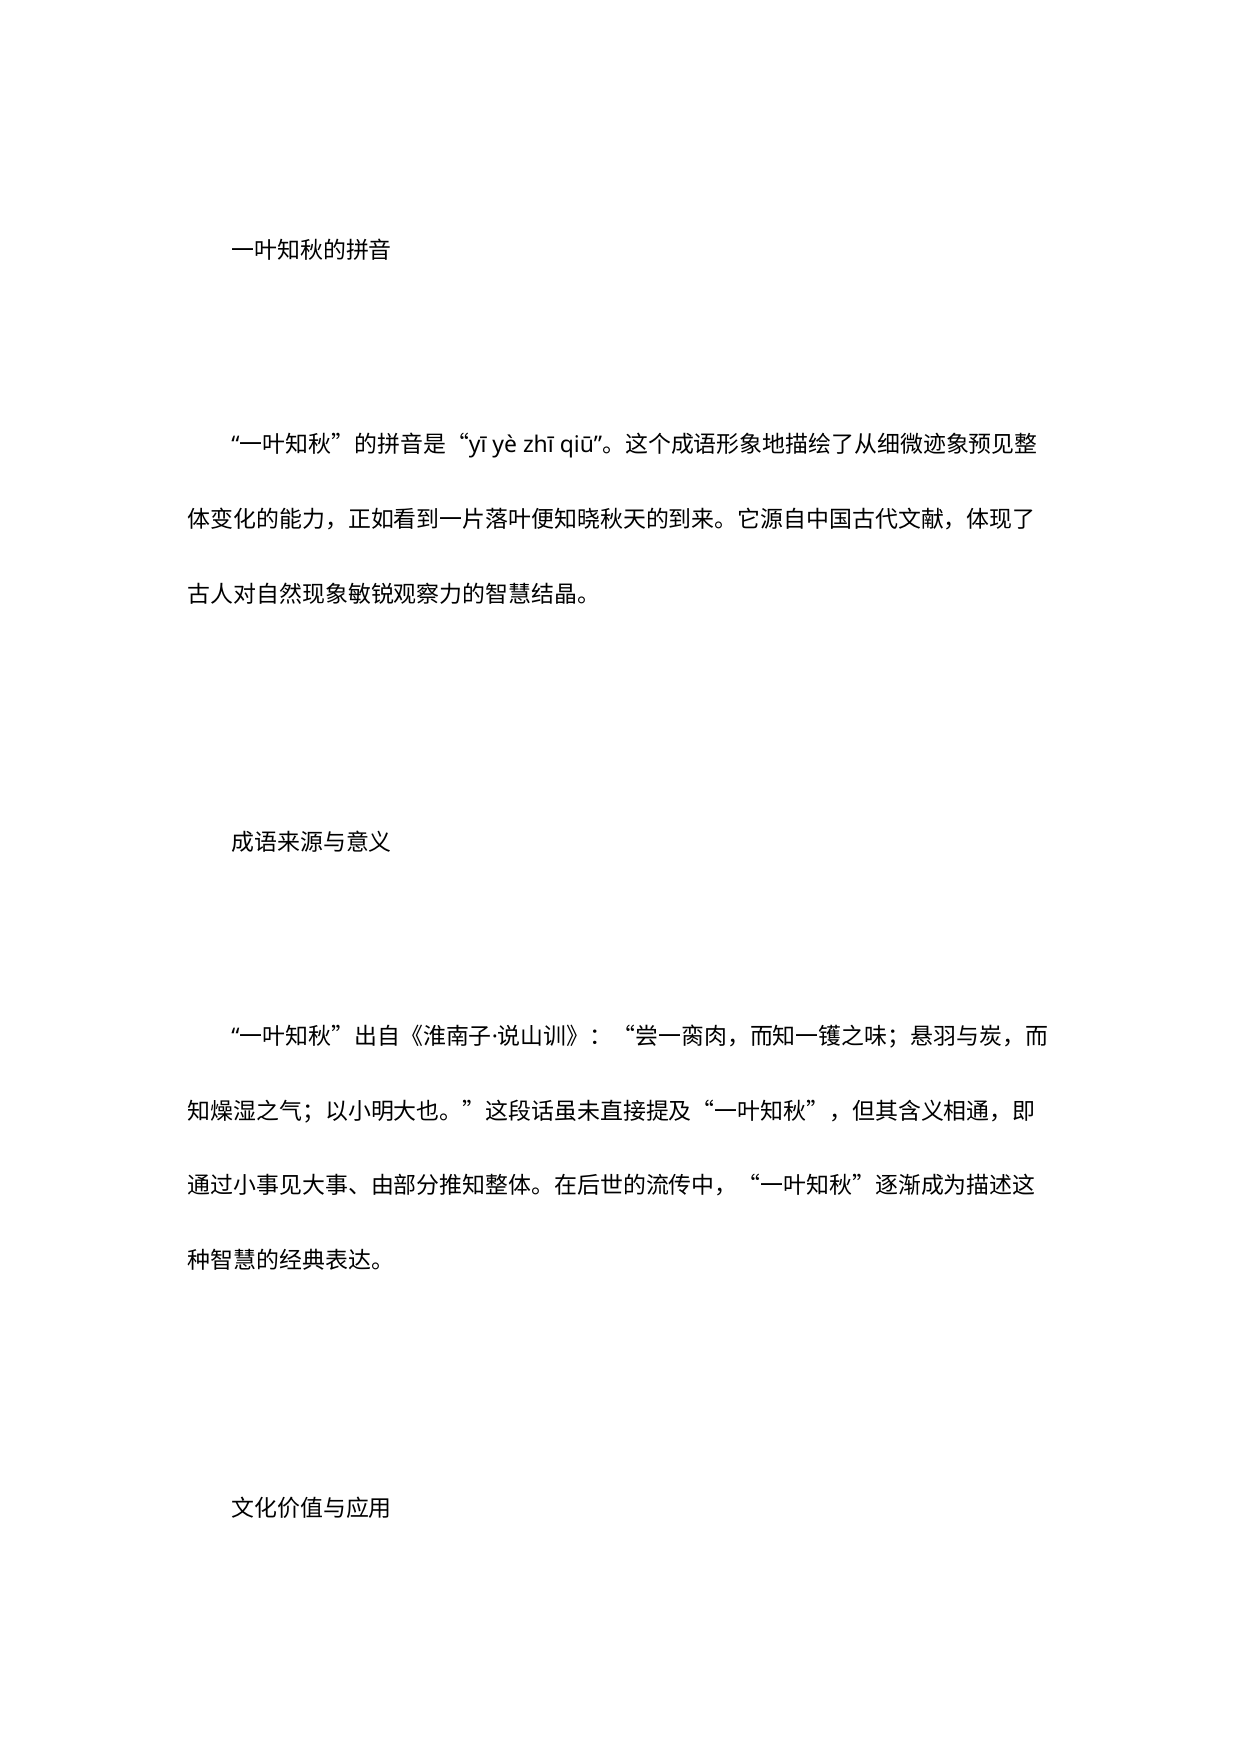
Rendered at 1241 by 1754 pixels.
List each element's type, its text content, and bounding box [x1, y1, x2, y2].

text 一叶知秋的拼音 [187, 216, 1053, 281]
text “一叶知秋”出自《淮南子·说山训》：“尝一脔肉，而知一镬之味；悬羽与炭，而知燥湿之气；以小明大也。”这段话虽未直接提及“一叶知秋”，但其含义相通，即通过小事见大事、由部分推知整体。在后世的流传中，“一叶知秋”逐渐成为描述这种智慧的经典表达。 [187, 1002, 1053, 1291]
text 成语来源与意义 [187, 808, 1053, 873]
text “一叶知秋”的拼音是“yī yè zhī qiū”。这个成语形象地描绘了从细微迹象预见整体变化的能力，正如看到一片落叶便知晓秋天的到来。它源自中国古代文献，体现了古人对自然现象敏锐观察力的智慧结晶。 [187, 410, 1053, 624]
text 文化价值与应用 [187, 1474, 1053, 1539]
